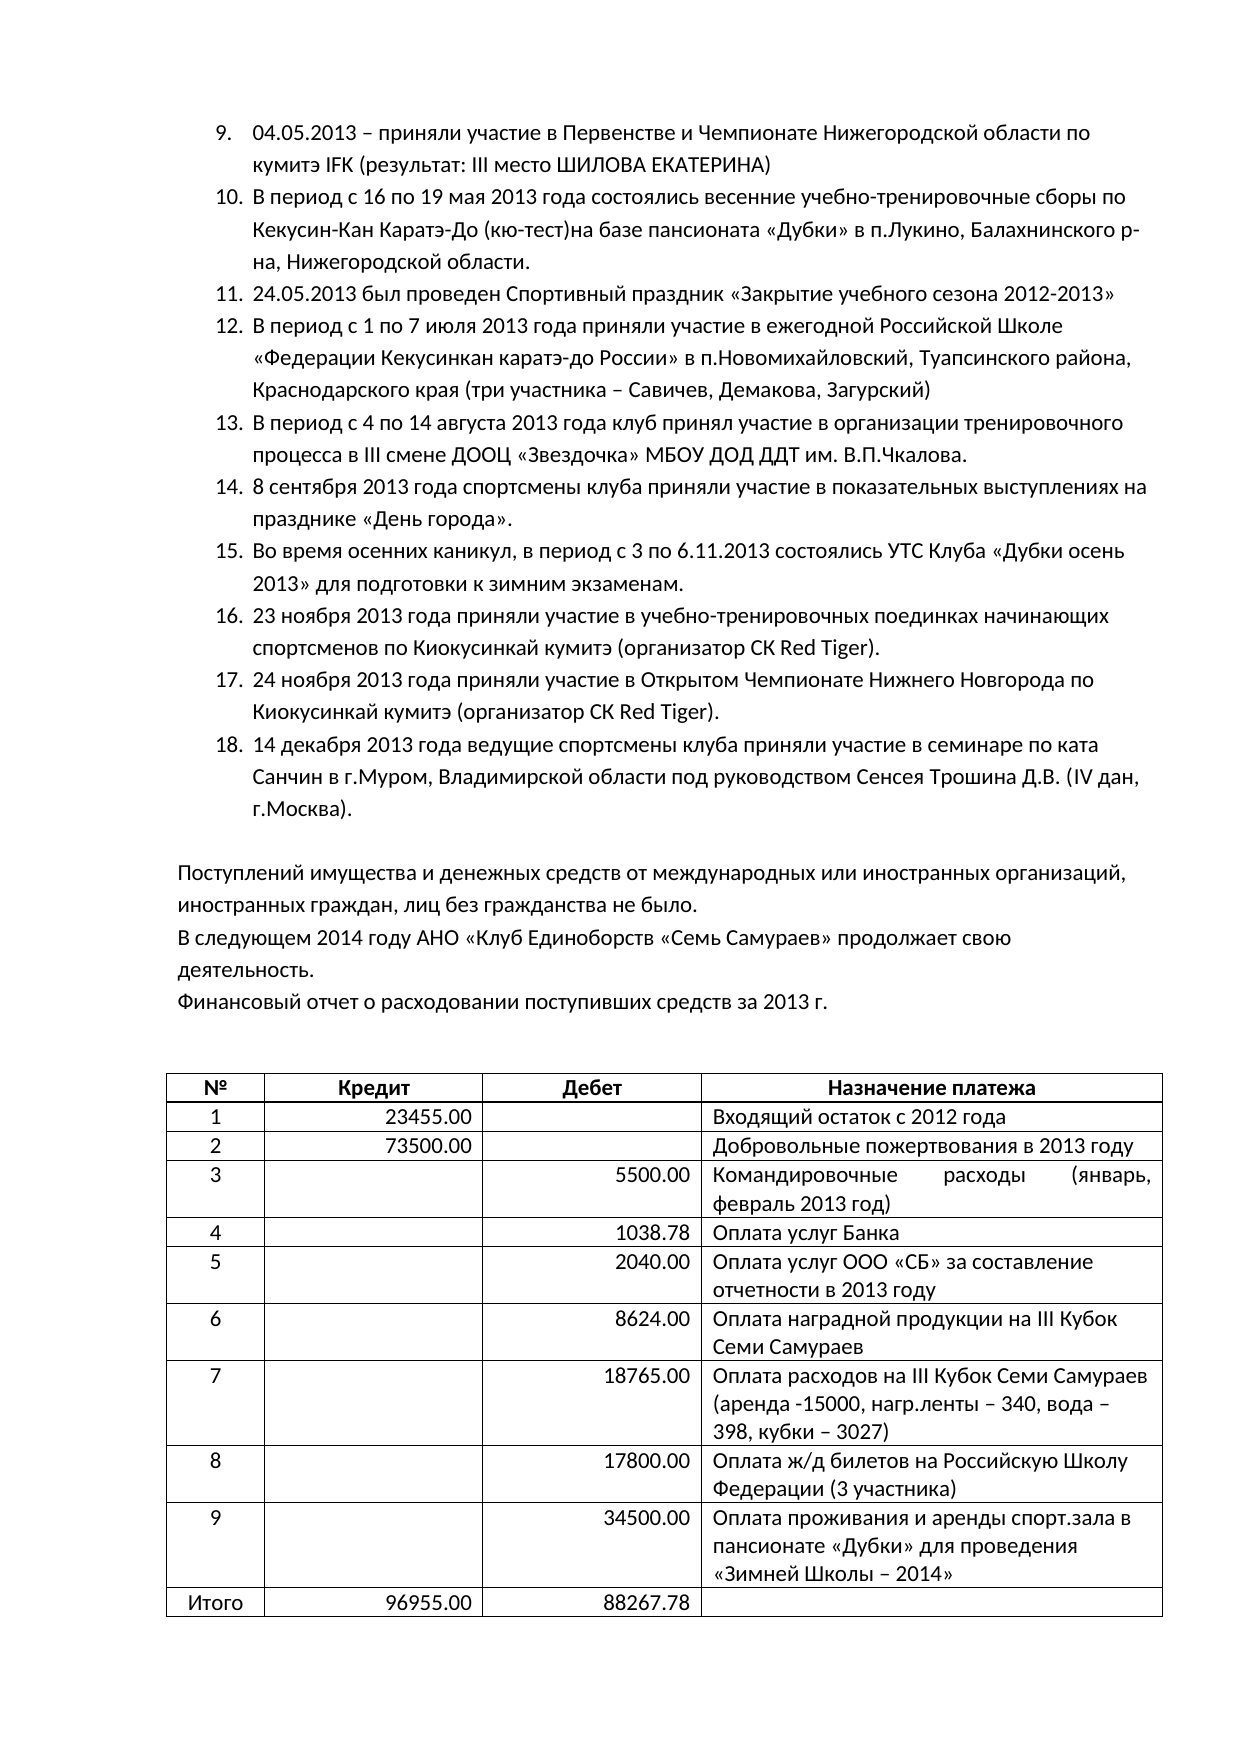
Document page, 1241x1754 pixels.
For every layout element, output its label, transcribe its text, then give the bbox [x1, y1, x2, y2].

table_cell 88267.78 [483, 1588, 701, 1616]
list Финансовый отчет о расходовании поступивших средств за 2013 г. [177, 987, 1152, 1015]
list 8 сентября 2013 года спортсмены клуба приняли участие в показательных выступлениях на празднике «День города». [215, 472, 1152, 532]
table_cell 8624.00 [483, 1304, 701, 1360]
table_cell 73500.00 [265, 1132, 482, 1159]
table_cell 7 [167, 1361, 264, 1445]
table_cell [265, 1361, 482, 1445]
list 14 декабря 2013 года ведущие спортсмены клуба приняли участие в семинаре по ката Санчин в г.Муром, Владимирской области под руководством Сенсея Трошина Д.В. (IV дан, г.Москва). [215, 730, 1152, 822]
table_cell Оплата наградной продукции на III Кубок Семи Самураев [702, 1304, 1162, 1360]
list Во время осенних каникул, в период с 3 по 6.11.2013 состоялись УТС Клуба «Дубки осень 2013» для подготовки к зимним экзаменам. [215, 537, 1152, 597]
list В период с 16 по 19 мая 2013 года состоялись весенние учебно-тренировочные сборы по Кекусин-Кан Каратэ-До (кю-тест)на базе пансионата «Дубки» в п.Лукино, Балахнинского р-на, Нижегородской области. [215, 182, 1152, 275]
table_cell 18765.00 [483, 1361, 701, 1445]
table_cell 2040.00 [483, 1247, 701, 1303]
table_cell [265, 1161, 482, 1217]
table_cell 1 [167, 1103, 264, 1131]
table_cell Входящий остаток с 2012 года [702, 1103, 1162, 1131]
list В следующем 2014 году АНО «Клуб Единоборств «Семь Самураев» продолжает свою деятельность. [177, 923, 1152, 983]
table_cell Оплата расходов на III Кубок Семи Самураев (аренда -15000, нагр.ленты – 340, вода – 398, кубки – 3027) [702, 1361, 1162, 1445]
table_cell [702, 1588, 1162, 1616]
table_cell 96955.00 [265, 1588, 482, 1616]
table_cell Оплата услуг ООО «СБ» за составление отчетности в 2013 году [702, 1247, 1162, 1303]
table_cell [483, 1132, 701, 1159]
table_cell 34500.00 [483, 1503, 701, 1587]
table_cell 2 [167, 1132, 264, 1159]
table_cell [483, 1103, 701, 1131]
table_cell 17800.00 [483, 1446, 701, 1502]
list В период с 4 по 14 августа 2013 года клуб принял участие в организации тренировочного процесса в III смене ДООЦ «Звездочка» МБОУ ДОД ДДТ им. В.П.Чкалова. [215, 408, 1152, 468]
list 24.05.2013 был проведен Спортивный праздник «Закрытие учебного сезона 2012-2013» [215, 279, 1152, 307]
table_cell 4 [167, 1218, 264, 1246]
table_cell Оплата ж/д билетов на Российскую Школу Федерации (3 участника) [702, 1446, 1162, 1502]
list 24 ноября 2013 года приняли участие в Открытом Чемпионате Нижнего Новгорода по Киокусинкай кумитэ (организатор СК Red Tiger). [215, 665, 1152, 726]
table_cell 9 [167, 1503, 264, 1587]
table_cell Оплата проживания и аренды спорт.зала в пансионате «Дубки» для проведения «Зимней Школы – 2014» [702, 1503, 1162, 1587]
table_cell [265, 1503, 482, 1587]
list Поступлений имущества и денежных средств от международных или иностранных организаций, иностранных граждан, лиц без гражданства не было. [177, 858, 1152, 919]
table_cell Добровольные пожертвования в 2013 году [702, 1132, 1162, 1159]
table_cell Командировочные расходы (январь, февраль 2013 год) [702, 1161, 1162, 1217]
table_cell Итого [167, 1588, 264, 1616]
table_cell [265, 1247, 482, 1303]
table_cell [265, 1218, 482, 1246]
table_cell Оплата услуг Банка [702, 1218, 1162, 1246]
table_cell 3 [167, 1161, 264, 1217]
list В период с 1 по 7 июля 2013 года приняли участие в ежегодной Российской Школе «Федерации Кекусинкан каратэ-до России» в п.Новомихайловский, Туапсинского района, Краснодарского края (три участника – Савичев, Демакова, Загурский) [215, 311, 1152, 404]
table_cell 1038.78 [483, 1218, 701, 1246]
table_cell [265, 1446, 482, 1502]
list 04.05.2013 – приняли участие в Первенстве и Чемпионате Нижегородской области по кумитэ IFK (результат: III место ШИЛОВА ЕКАТЕРИНА) [215, 118, 1152, 178]
table_header Кредит [265, 1074, 482, 1101]
table_cell 5500.00 [483, 1161, 701, 1217]
table_header Дебет [483, 1074, 701, 1101]
table_cell 5 [167, 1247, 264, 1303]
table_header № [167, 1074, 264, 1101]
table_header Назначение платежа [702, 1074, 1162, 1101]
table_cell [265, 1304, 482, 1360]
list 23 ноября 2013 года приняли участие в учебно-тренировочных поединках начинающих спортсменов по Киокусинкай кумитэ (организатор СК Red Tiger). [215, 601, 1152, 661]
table_cell 23455.00 [265, 1103, 482, 1131]
table_cell 6 [167, 1304, 264, 1360]
table_cell 8 [167, 1446, 264, 1502]
